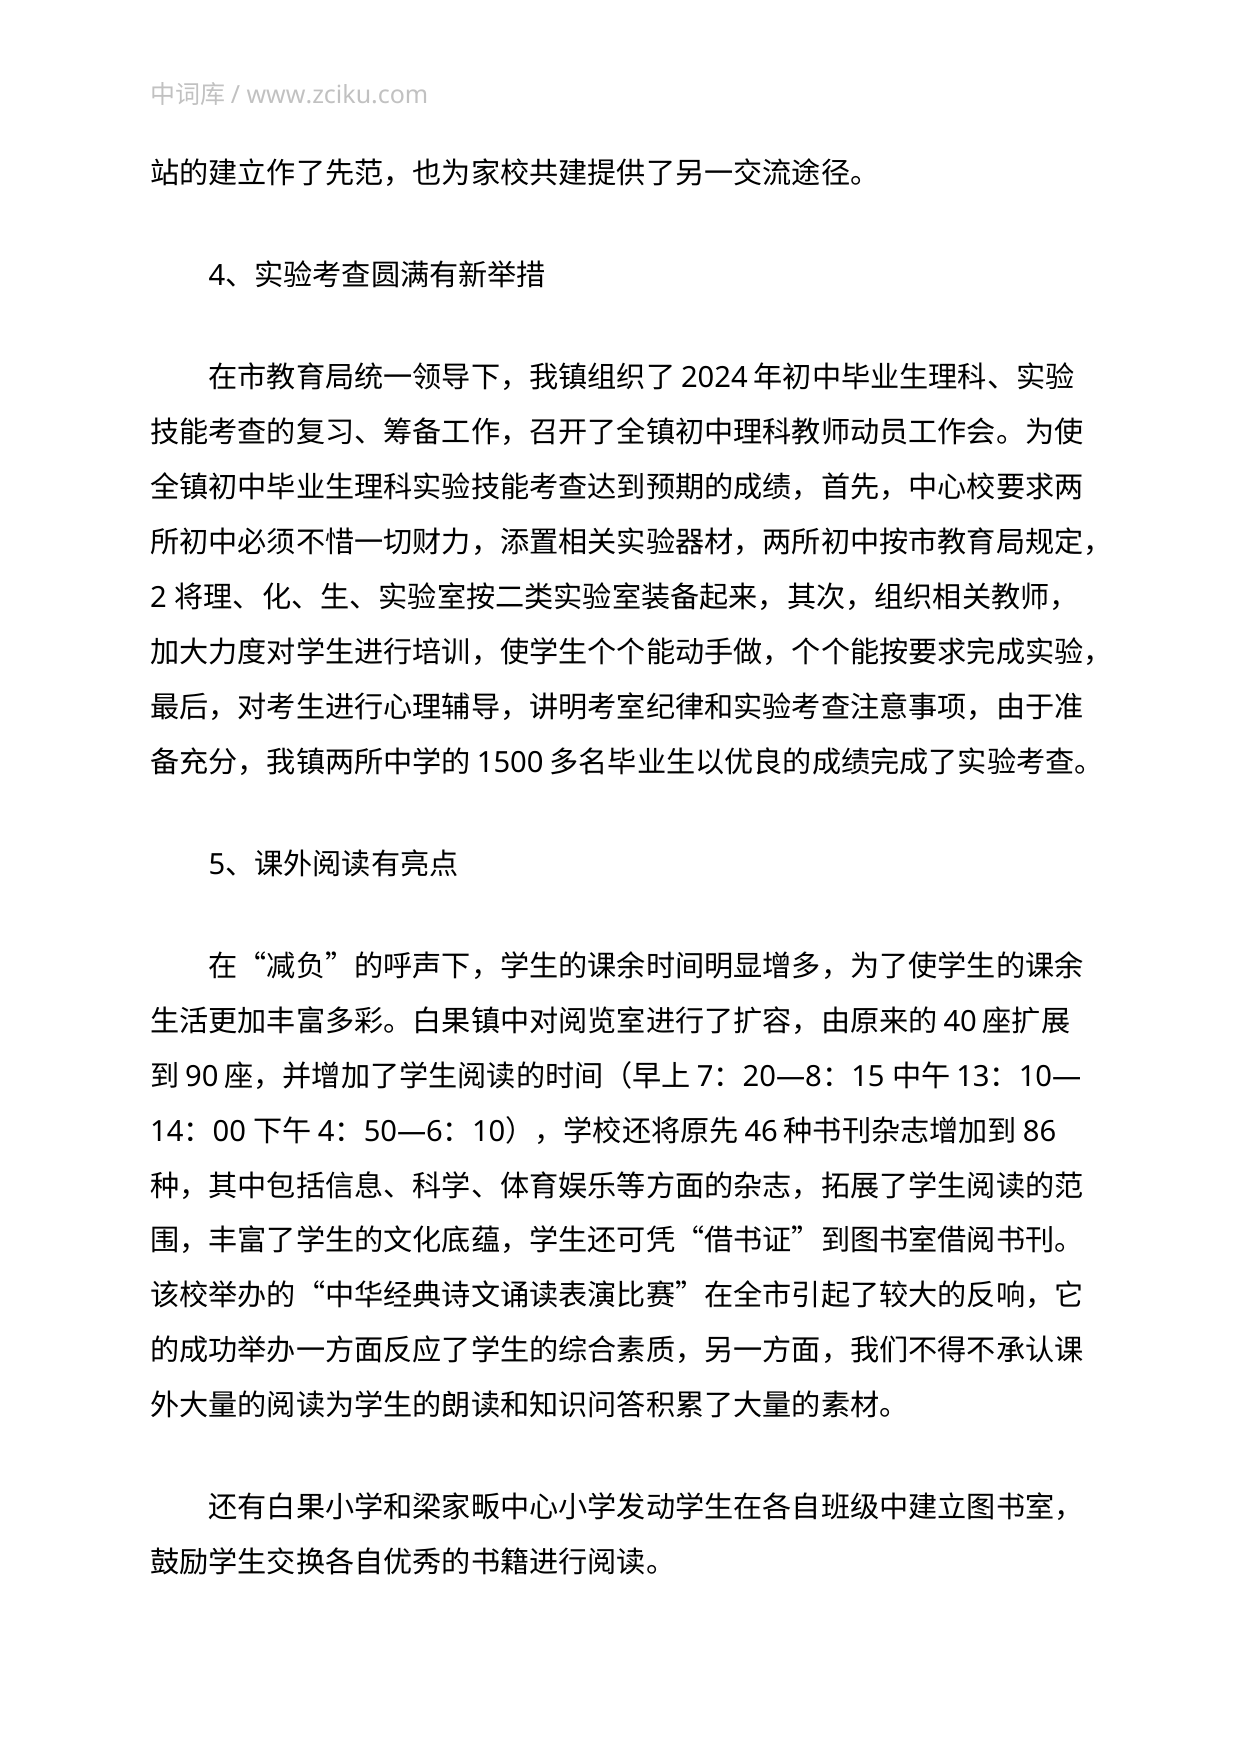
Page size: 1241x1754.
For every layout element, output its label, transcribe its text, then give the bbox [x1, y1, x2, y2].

text 在“减负”的呼声下，学生的课余时间明显增多，为了使学生的课余生活更加丰富多彩。白果镇中对阅览室进行了扩容，由原来的40座扩展到90座，并增加了学生阅读的时间（早上7：20—8：15 中午13：10—14：00 下午4：50—6：10），学校还将原先46种书刊杂志增加到86种，其中包括信息、科学、体育娱乐等方面的杂志，拓展了学生阅读的范围，丰富了学生的文化底蕴，学生还可凭“借书证”到图书室借阅书刊。该校举办的“中华经典诗文诵读表演比赛”在全市引起了较大的反响，它的成功举办一方面反应了学生的综合素质，另一方面，我们不得不承认课外大量的阅读为学生的朗读和知识问答积累了大量的素材。 [150, 942, 1090, 1424]
text 在市教育局统一领导下，我镇组织了2024年初中毕业生理科、实验技能考查的复习、筹备工作，召开了全镇初中理科教师动员工作会。为使全镇初中毕业生理科实验技能考查达到预期的成绩，首先，中心校要求两所初中必须不惜一切财力，添置相关实验器材，两所初中按市教育局规定，2 将理、化、生、实验室按二类实验室装备起来，其次，组织相关教师，加大力度对学生进行培训，使学生个个能动手做，个个能按要求完成实验，最后，对考生进行心理辅导，讲明考室纪律和实验考查注意事项，由于准备充分，我镇两所中学的1500多名毕业生以优良的成绩完成了实验考查。 [150, 354, 1090, 781]
text 还有白果小学和梁家畈中心小学发动学生在各自班级中建立图书室，鼓励学生交换各自优秀的书籍进行阅读。 [150, 1483, 1090, 1581]
text 4、实验考查圆满有新举措 [150, 252, 1090, 294]
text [150, 150, 1090, 192]
text 5、课外阅读有亮点 [150, 840, 1090, 883]
